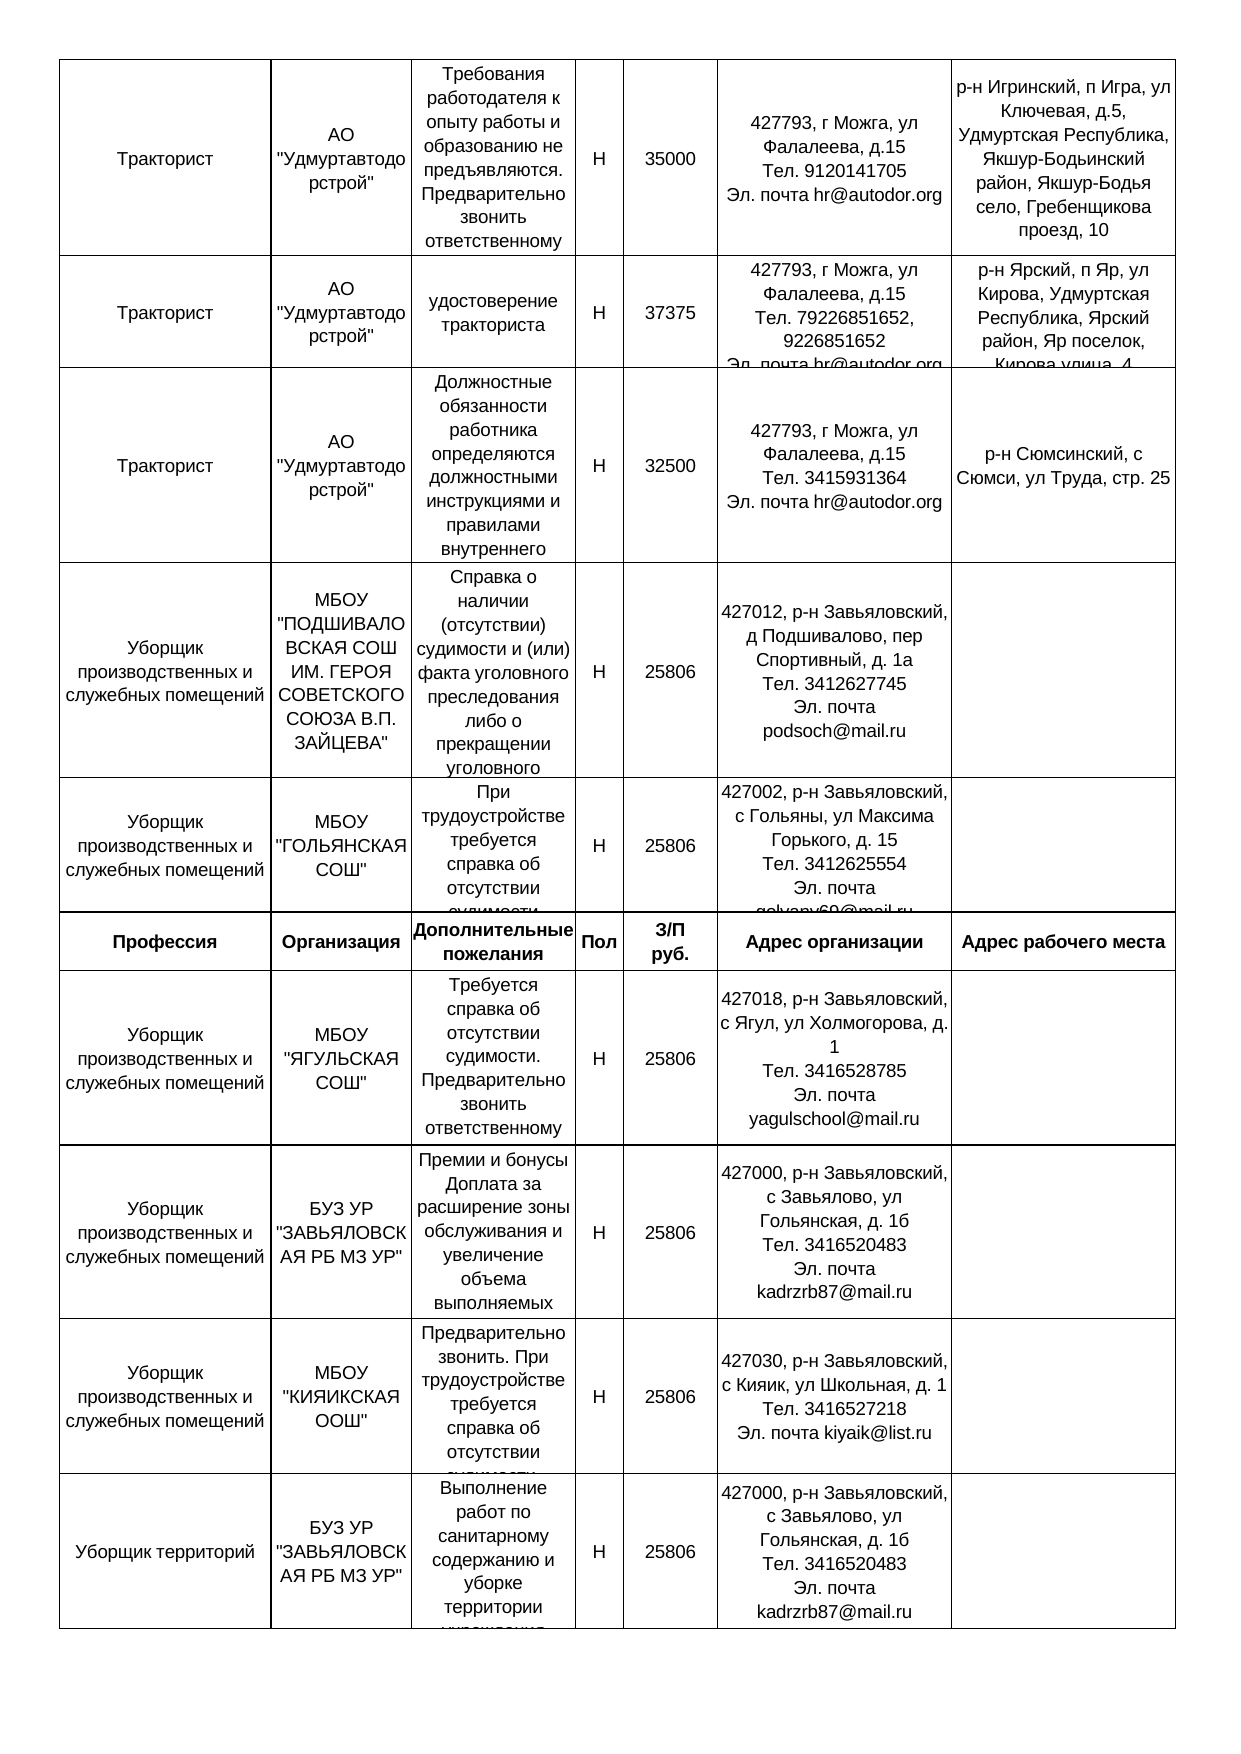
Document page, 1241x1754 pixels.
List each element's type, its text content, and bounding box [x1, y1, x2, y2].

table_cell Н [576, 1474, 623, 1628]
table_cell Уборщик производственных и служебных помещений [60, 971, 270, 1144]
table_cell 32500 [624, 368, 717, 562]
table_cell Н [576, 1146, 623, 1317]
table_cell Уборщик производственных и служебных помещений [60, 1146, 270, 1317]
table_cell 427000, р-н Завьяловский, с Завьялово, ул Гольянская, д. 1б Тел. 3416520483 Эл. почта kadrzrb87@mail.ru [718, 1474, 951, 1628]
table_cell [952, 971, 1175, 1144]
table_cell Дополнительные пожелания [412, 913, 575, 969]
table_cell 427002, р-н Завьяловский, с Гольяны, ул Максима Горького, д. 15 Тел. 3412625554 Эл. почта golyany69@mail.ru [718, 778, 951, 911]
table_cell АО "Удмуртавтодорстрой" [272, 368, 411, 562]
table_cell Организация [272, 913, 411, 969]
table_cell р-н Игринский, п Игра, ул Ключевая, д.5, Удмуртская Республика, Якшур-Бодьинский район, Якшур-Бодья село, Гребенщикова проезд, 10 [952, 60, 1175, 254]
table_cell При трудоустройстве требуется справка об отсутствии судимости [412, 778, 575, 911]
table_cell Н [576, 971, 623, 1144]
table_cell БУЗ УР "ЗАВЬЯЛОВСКАЯ РБ МЗ УР" [272, 1474, 411, 1628]
table_cell БУЗ УР "ЗАВЬЯЛОВСКАЯ РБ МЗ УР" [272, 1146, 411, 1317]
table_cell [272, 60, 411, 254]
table_cell Пол [576, 913, 623, 969]
table_cell [952, 1146, 1175, 1317]
table_cell Тракторист [60, 60, 270, 254]
table_cell [952, 563, 1175, 777]
table_cell МБОУ "ПОДШИВАЛОВСКАЯ СОШ ИМ. ГЕРОЯ СОВЕТСКОГО СОЮЗА В.П. ЗАЙЦЕВА" [272, 563, 411, 777]
table_cell Требуется справка об отсутствии судимости. Предварительно звонить ответственному за кадры. [412, 971, 575, 1144]
table_cell Выполнение работ по санитарному содержанию и уборке территории учреждения [412, 1474, 575, 1628]
table_cell 427793, г Можга, ул Фалалеева, д.15 Тел. 3415931364 Эл. почта hr@autodor.org [718, 368, 951, 562]
table_cell АО "Удмуртавтодорстрой" [272, 256, 411, 367]
table_cell [952, 1474, 1175, 1628]
table_cell 37375 [624, 256, 717, 367]
table_cell Справка о наличии (отсутствии) судимости и (или) факта уголовного преследования либо о прекращении уголовного преследования [412, 563, 575, 777]
table_cell Н [576, 368, 623, 562]
table_cell 25806 [624, 778, 717, 911]
table_cell удостоверение тракториста [412, 256, 575, 367]
table_cell Требования работодателя к опыту работы и образованию не предъявляются. Предварительно звонить ответственному за кадры. [412, 60, 575, 254]
table_cell [952, 1319, 1175, 1473]
table_cell 427793, г Можга, ул Фалалеева, д.15 Тел. 79226851652, 9226851652 Эл. почта hr@autodor.org [718, 256, 951, 367]
table_cell 427000, р-н Завьяловский, с Завьялово, ул Гольянская, д. 1б Тел. 3416520483 Эл. почта kadrzrb87@mail.ru [718, 1146, 951, 1317]
table_cell Профессия [60, 913, 270, 969]
table_cell 427030, р-н Завьяловский, с Кияик, ул Школьная, д. 1 Тел. 3416527218 Эл. почта kiyaik@list.ru [718, 1319, 951, 1473]
table_cell р-н Сюмсинский, с Сюмси, ул Труда, стр. 25 [952, 368, 1175, 562]
table_cell 25806 [624, 1319, 717, 1473]
table_cell 35000 [624, 60, 717, 254]
table_cell 427793, г Можга, ул Фалалеева, д.15 Тел. 9120141705 Эл. почта hr@autodor.org [718, 60, 951, 254]
table_cell Премии и бонусы Доплата за расширение зоны обслуживания и увеличение объема выполняемых работ [412, 1146, 575, 1317]
table_cell 25806 [624, 563, 717, 777]
table_cell Адрес рабочего места [952, 913, 1175, 969]
table_cell З/П руб. [624, 913, 717, 969]
table_cell МБОУ "КИЯИКСКАЯ ООШ" [272, 1319, 411, 1473]
table_cell Уборщик производственных и служебных помещений [60, 563, 270, 777]
table_cell Уборщик производственных и служебных помещений [60, 778, 270, 911]
table_cell Н [576, 778, 623, 911]
table_cell р-н Ярский, п Яр, ул Кирова, Удмуртская Республика, Ярский район, Яр поселок, Кирова улица, 4 [952, 256, 1175, 367]
table_cell Должностные обязанности работника определяются должностными инструкциями и правилами внутреннего распорядка [412, 368, 575, 562]
table_cell Н [576, 1319, 623, 1473]
table_cell Н [576, 256, 623, 367]
table_cell МБОУ "ГОЛЬЯНСКАЯ СОШ" [272, 778, 411, 911]
table_cell Уборщик территорий [60, 1474, 270, 1628]
table_cell 427012, р-н Завьяловский, д Подшивалово, пер Спортивный, д. 1а Тел. 3412627745 Эл. почта podsoch@mail.ru [718, 563, 951, 777]
table_cell Уборщик производственных и служебных помещений [60, 1319, 270, 1473]
table_cell 25806 [624, 1474, 717, 1628]
table_cell 25806 [624, 971, 717, 1144]
table_cell Н [576, 60, 623, 254]
table_cell Тракторист [60, 368, 270, 562]
table_cell Н [576, 563, 623, 777]
table_cell 25806 [624, 1146, 717, 1317]
table_cell Адрес организации [718, 913, 951, 969]
table_cell Тракторист [60, 256, 270, 367]
table_cell МБОУ "ЯГУЛЬСКАЯ СОШ" [272, 971, 411, 1144]
table_cell Предварительно звонить. При трудоустройстве требуется справка об отсутствии судимости. [412, 1319, 575, 1473]
table_cell [952, 778, 1175, 911]
table_cell 427018, р-н Завьяловский, с Ягул, ул Холмогорова, д. 1 Тел. 3416528785 Эл. почта yagulschool@mail.ru [718, 971, 951, 1144]
